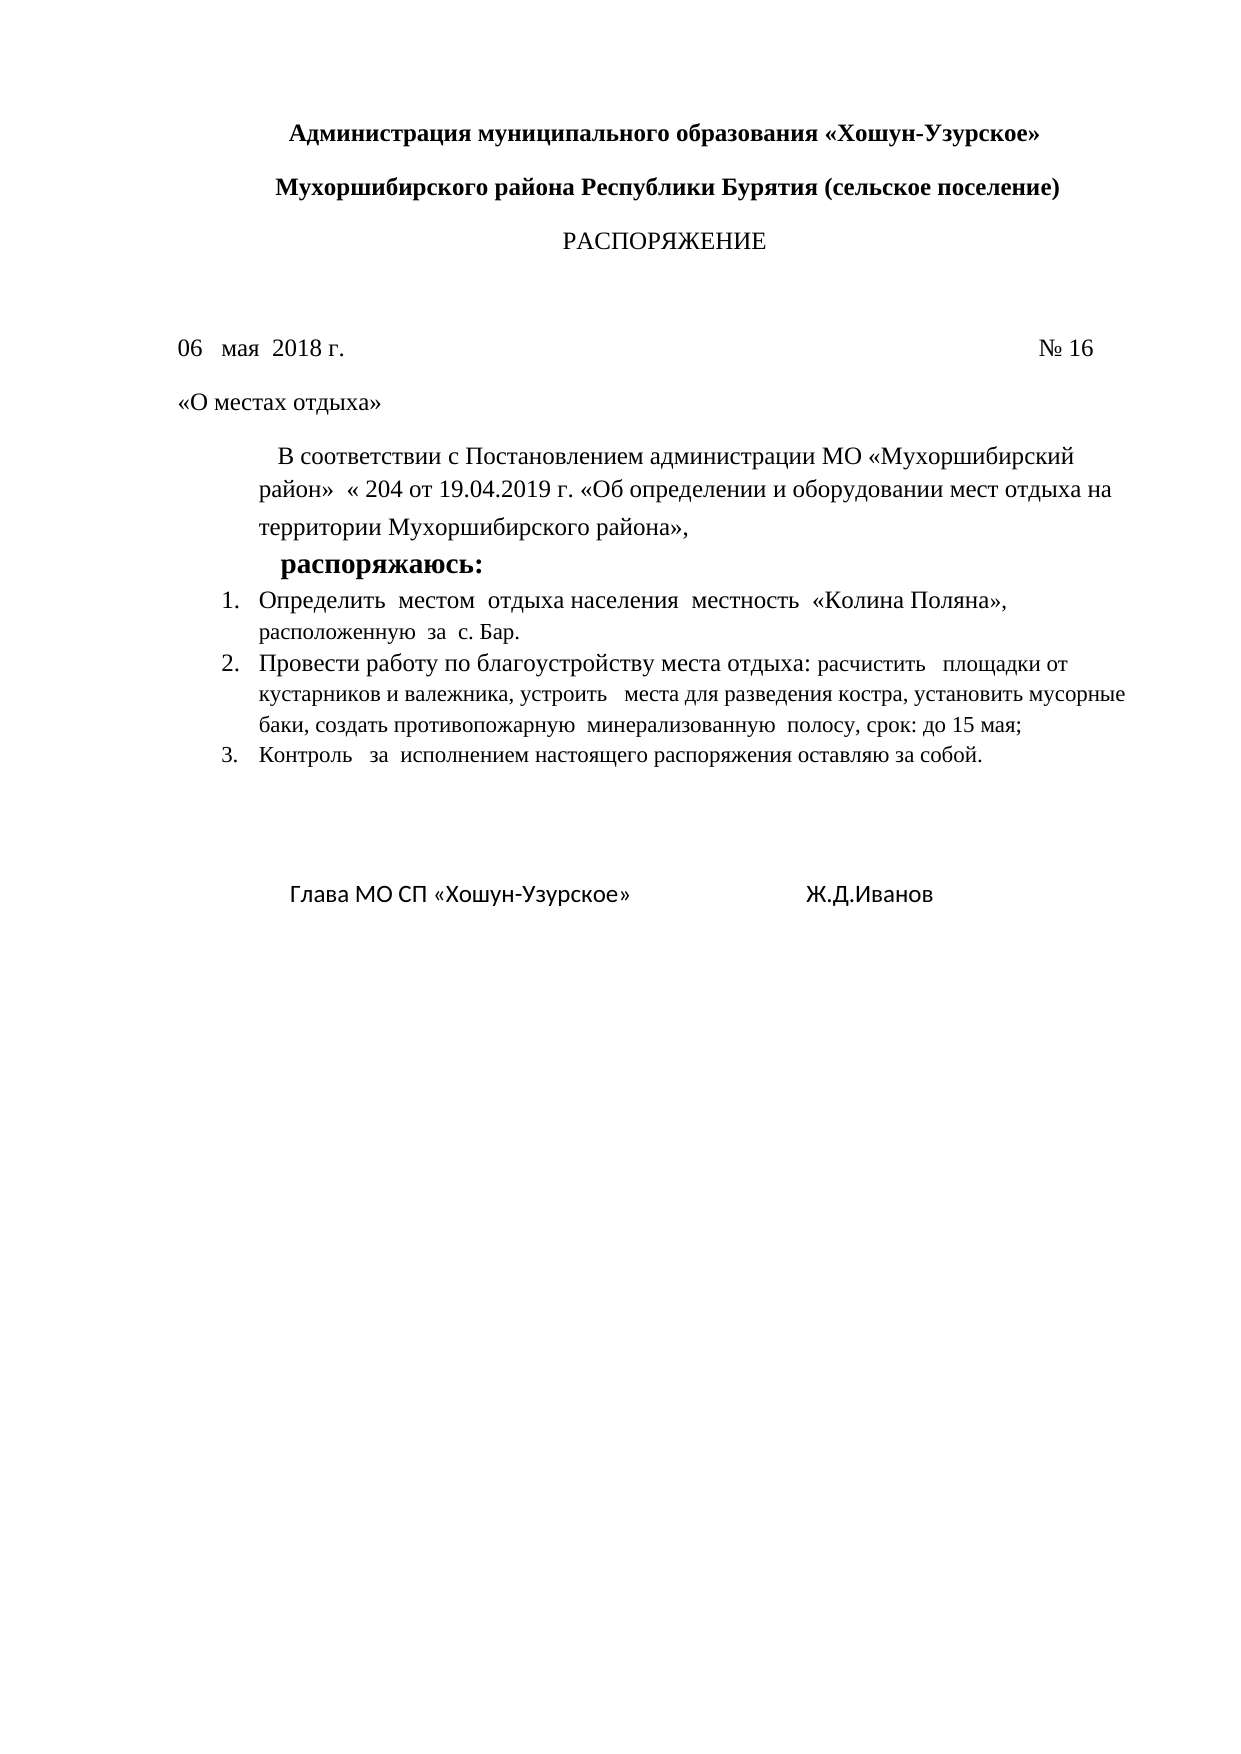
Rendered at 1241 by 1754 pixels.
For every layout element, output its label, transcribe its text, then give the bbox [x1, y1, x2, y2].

text Администрация муниципального образования «Хошун-Узурское» [177, 118, 1152, 147]
list Контроль за исполнением настоящего распоряжения оставляю за собой. [221, 741, 1152, 767]
text РАСПОРЯЖЕНИЕ [177, 226, 1152, 254]
text «О местах отдыха» [177, 387, 1152, 416]
text 06 мая 2018 г. № 16 [177, 333, 1152, 362]
text Глава МО СП «Хошун-Узурское» Ж.Д.Иванов [290, 878, 1152, 908]
list распоряжаюсь: [258, 547, 1152, 580]
list Провести работу по благоустройству места отдыха: расчистить площадки от кустарников и валежника, устроить места для разведения костра, установить мусорные баки, создать противопожарную минерализованную полосу, срок: до 15 мая; [221, 648, 1152, 737]
list В соответствии с Постановлением администрации МО «Мухоршибирский район» « 204 от 19.04.2019 г. «Об определении и оборудовании мест отдыха на территории Мухоршибирского района», [258, 441, 1152, 542]
text Мухоршибирского района Республики Бурятия (сельское поселение) [177, 172, 1152, 201]
list Определить местом отдыха населения местность «Колина Поляна», расположенную за с. Бар. [221, 585, 1152, 644]
